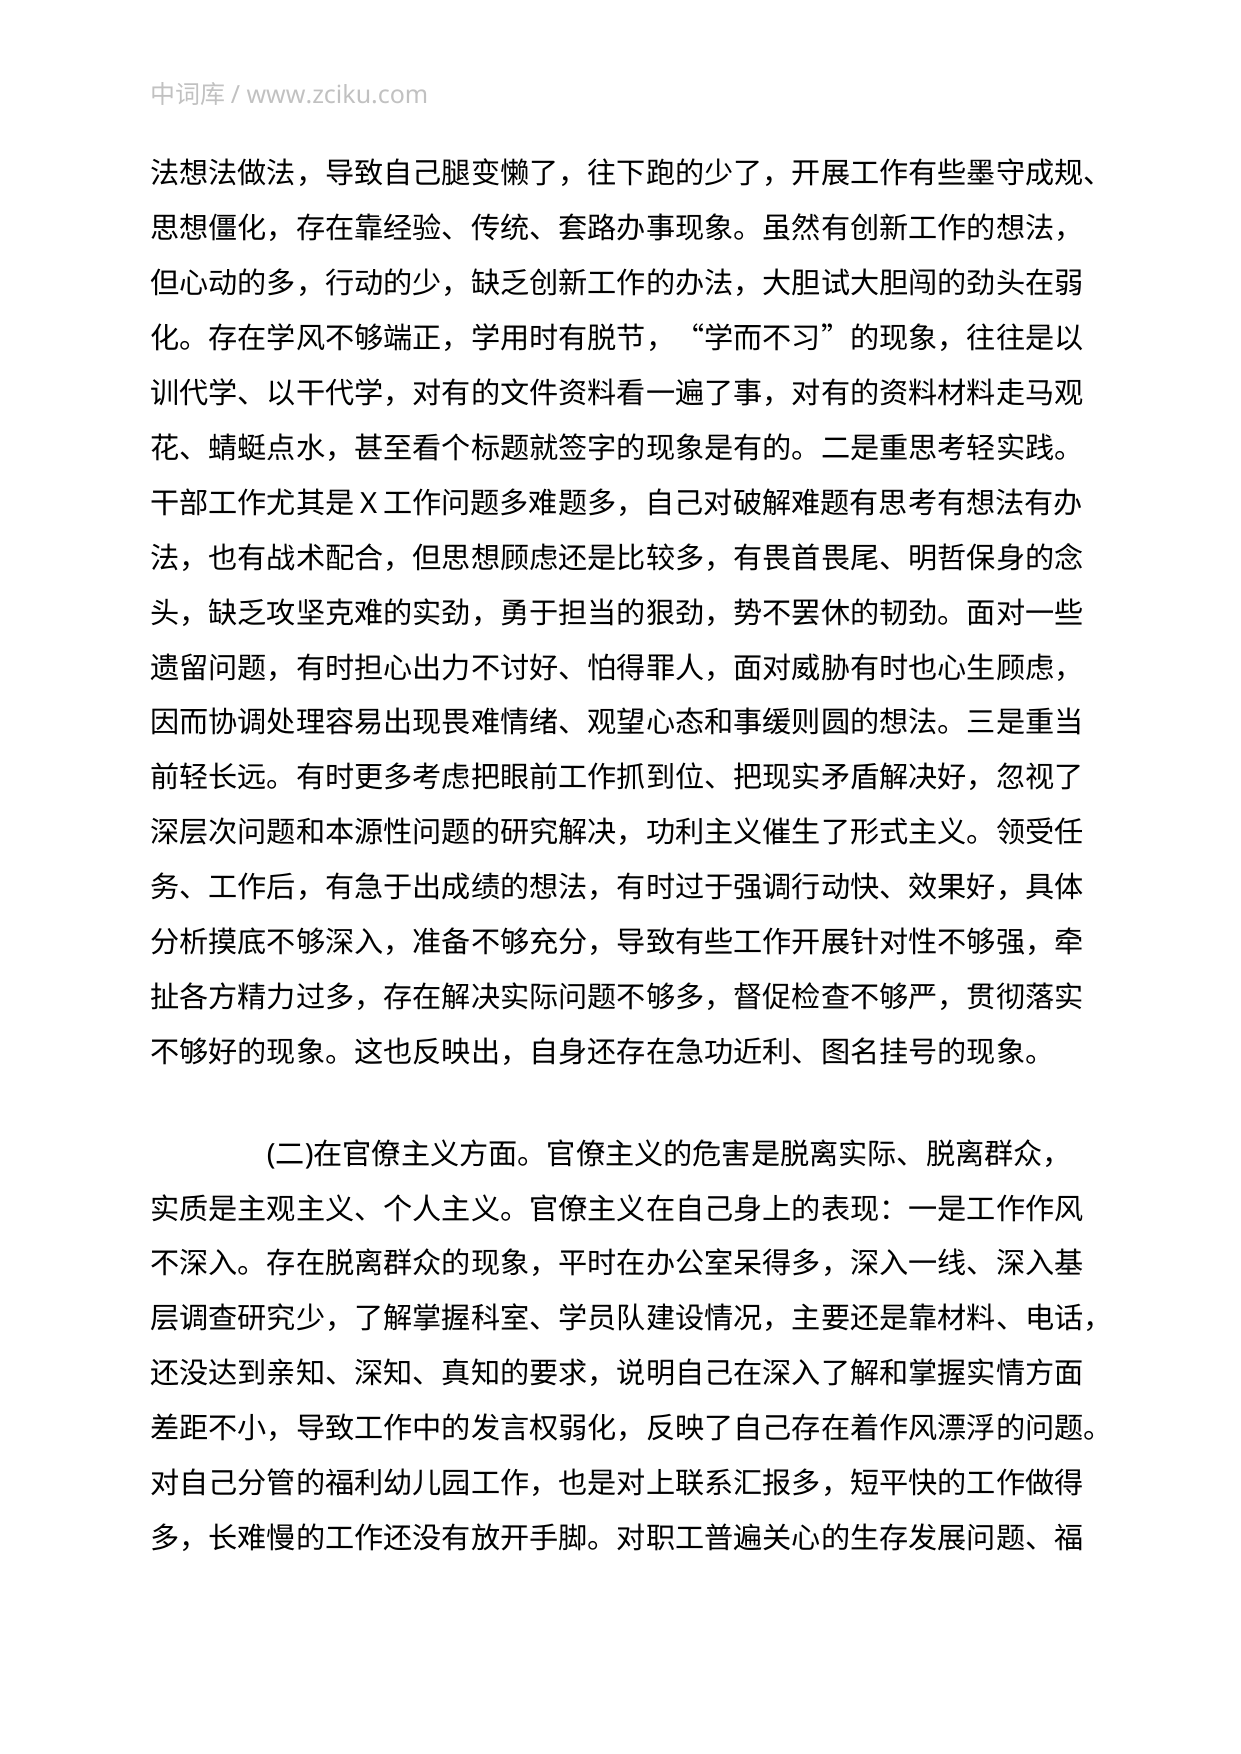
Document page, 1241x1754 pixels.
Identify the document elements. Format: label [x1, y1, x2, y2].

text [150, 1130, 1090, 1557]
text [150, 150, 1090, 1071]
